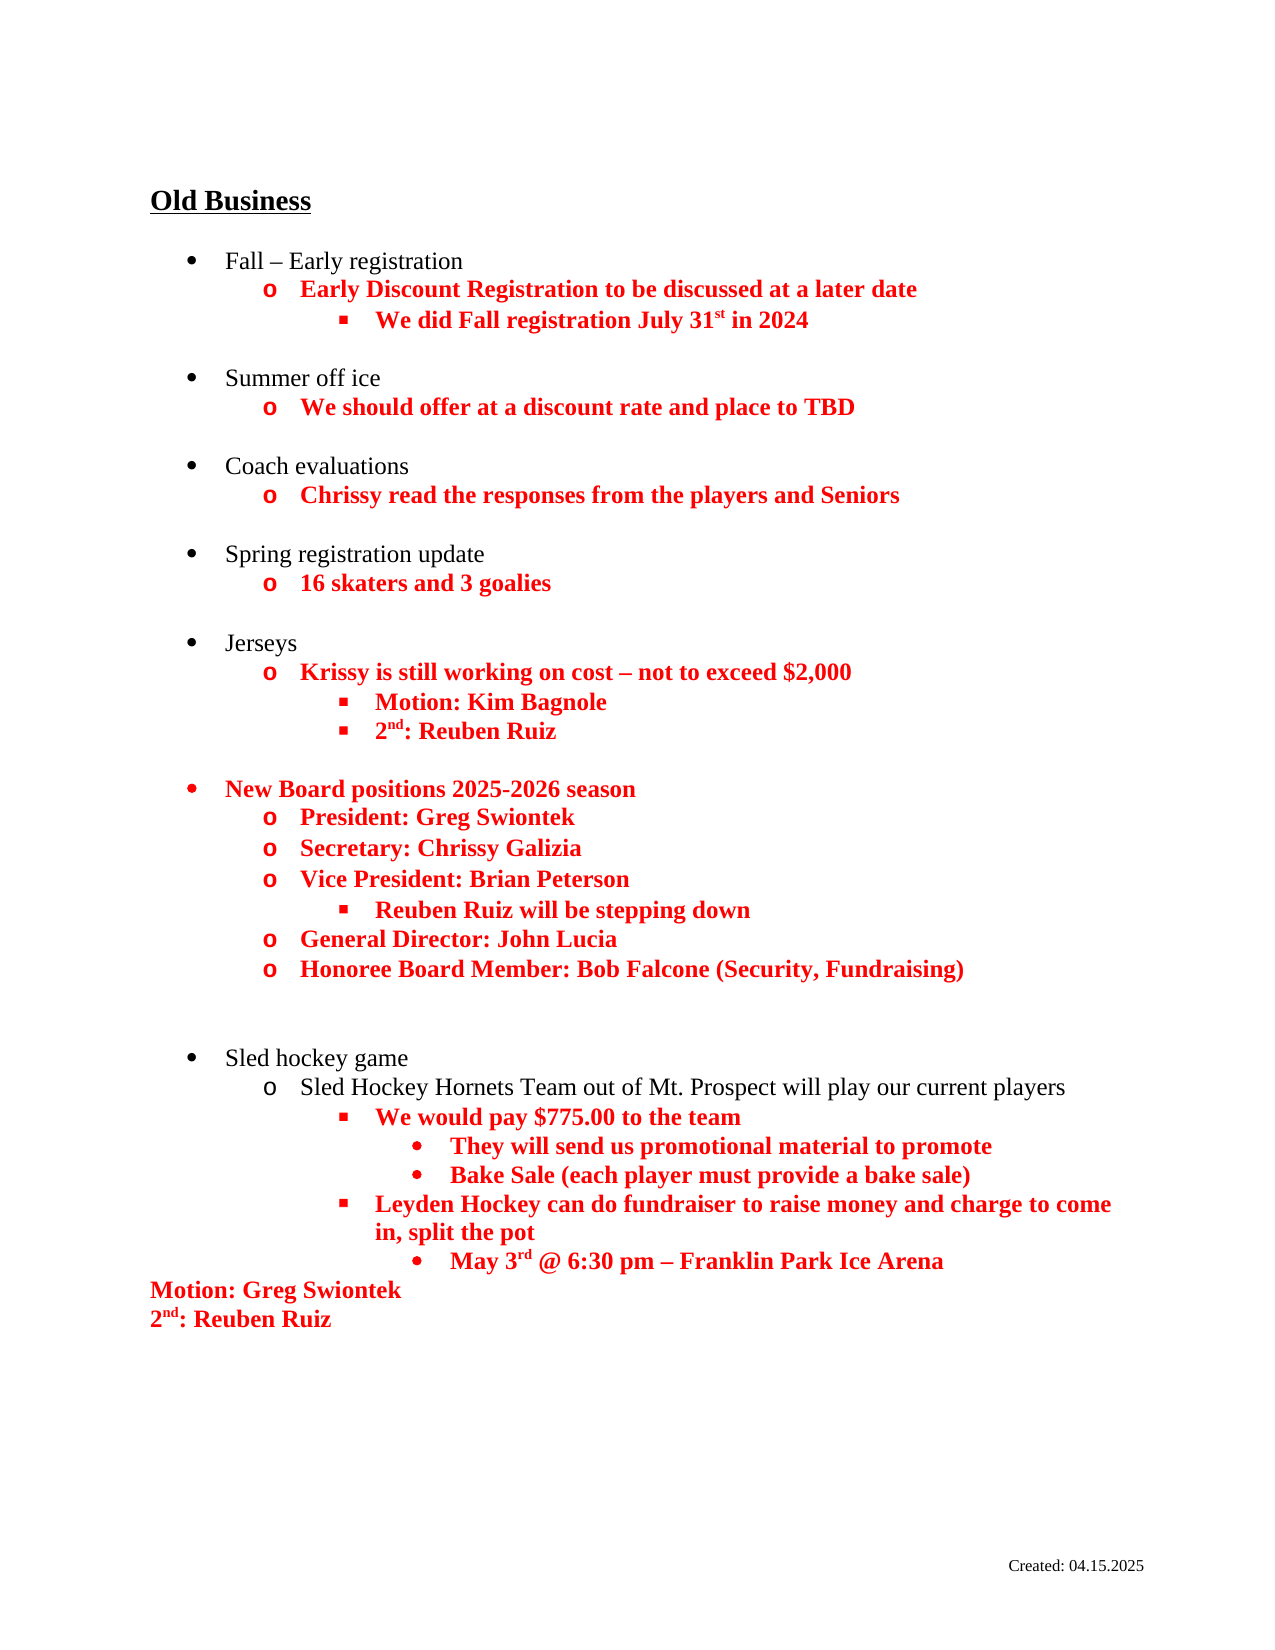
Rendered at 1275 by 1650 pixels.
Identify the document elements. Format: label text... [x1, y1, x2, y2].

list They will send us promotional material to promote [412, 1131, 1144, 1160]
list Coach evaluations [187, 451, 1144, 480]
list Leyden Hockey can do fundraiser to raise money and charge to come in, split the pot [337, 1189, 1144, 1246]
list Sled hockey game [187, 1043, 1144, 1072]
list New Board positions 2025-2026 season [187, 774, 1144, 802]
list President: Greg Swiontek [262, 802, 1144, 833]
text Old Business [150, 183, 1144, 217]
list Honoree Board Member: Bob Falcone (Security, Fundraising) [262, 954, 1144, 985]
list Chrissy read the responses from the players and Seniors [262, 480, 1144, 511]
list Sled Hockey Hornets Team out of Mt. Prospect will play our current players [262, 1072, 1144, 1102]
list Early Discount Registration to be discussed at a later date [262, 274, 1144, 305]
list Fall – Early registration [187, 246, 1144, 274]
text 2nd: Reuben Ruiz [150, 1304, 1144, 1332]
list Bake Sale (each player must provide a bake sale) [412, 1160, 1144, 1189]
list Secretary: Chrissy Galizia [262, 833, 1144, 864]
list Jerseys [187, 628, 1144, 657]
list We would pay $775.00 to the team [337, 1102, 1144, 1131]
list Motion: Kim Bagnole [337, 687, 1144, 716]
list Reuben Ruiz will be stepping down [337, 895, 1144, 924]
list Spring registration update [187, 539, 1144, 568]
list 2nd: Reuben Ruiz [337, 716, 1144, 745]
list We did Fall registration July 31st in 2024 [337, 305, 1144, 334]
text Motion: Greg Swiontek [150, 1275, 1144, 1304]
list May 3rd @ 6:30 pm – Franklin Park Ice Arena [412, 1246, 1144, 1275]
list We should offer at a discount rate and place to TBD [262, 392, 1144, 422]
list General Director: John Lucia [262, 924, 1144, 954]
list 16 skaters and 3 goalies [262, 568, 1144, 599]
list Vice President: Brian Peterson [262, 864, 1144, 895]
list Summer off ice [187, 363, 1144, 392]
list Krissy is still working on cost – not to exceed $2,000 [262, 657, 1144, 687]
